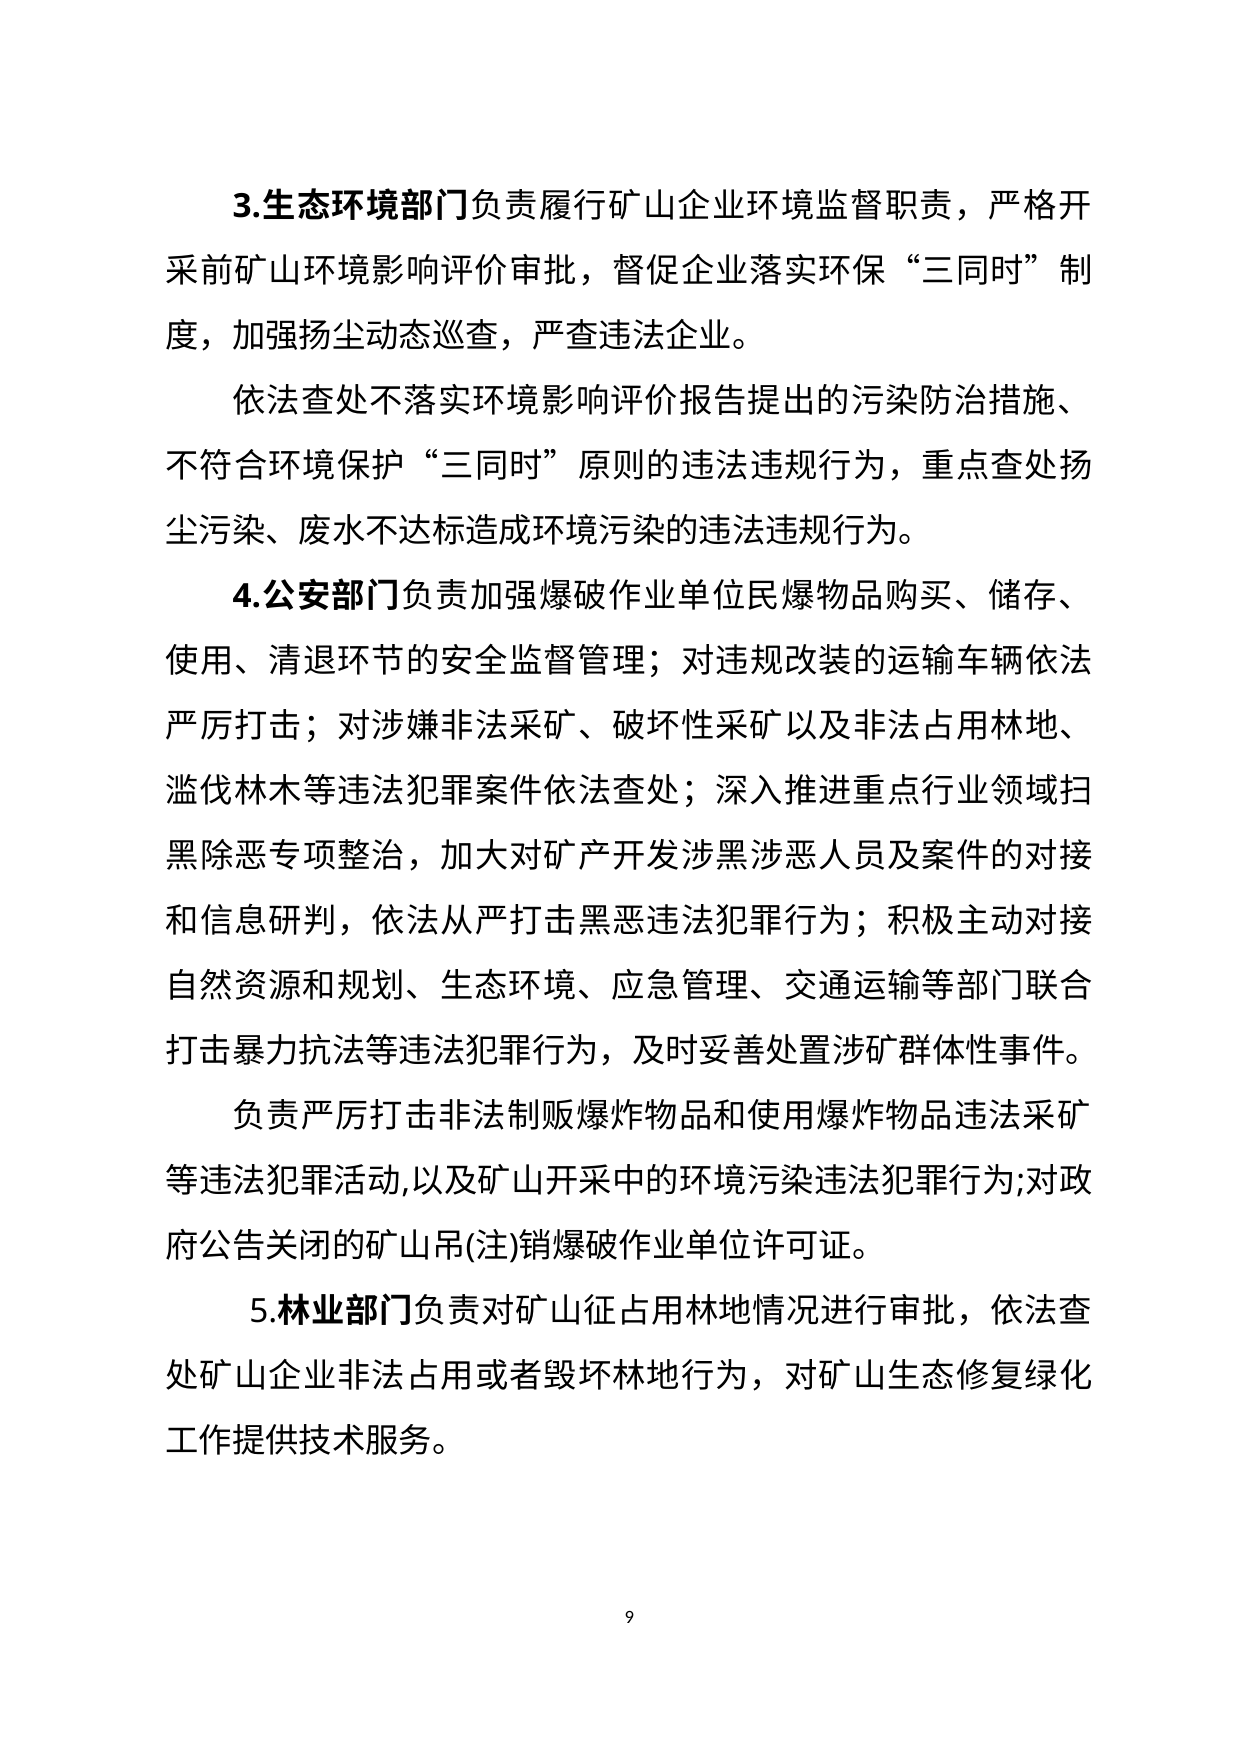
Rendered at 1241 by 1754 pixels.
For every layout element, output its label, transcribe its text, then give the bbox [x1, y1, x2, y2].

text 3.生态环境部门负责履行矿山企业环境监督职责，严格开采前矿山环境影响评价审批，督促企业落实环保“三同时”制度，加强扬尘动态巡查，严查违法企业。 [165, 170, 1092, 365]
text 依法查处不落实环境影响评价报告提出的污染防治措施、不符合环境保护“三同时”原则的违法违规行为，重点查处扬尘污染、废水不达标造成环境污染的违法违规行为。 [165, 487, 1092, 560]
text 负责严厉打击非法制贩爆炸物品和使用爆炸物品违法采矿等违法犯罪活动,以及矿山开采中的环境污染违法犯罪行为;对政府公告关闭的矿山吊(注)销爆破作业单位许可证。 [165, 1080, 1092, 1275]
text 依法查处不落实环境影响评价报告提出的污染防治措施、不符合环境保护“三同时”原则的违法违规行为，重点查处扬尘污染、废水不达标造成环境污染的违法违规行为。 [165, 365, 1092, 439]
text 4.公安部门负责加强爆破作业单位民爆物品购买、储存、使用、清退环节的安全监督管理；对违规改装的运输车辆依法严厉打击；对涉嫌非法采矿、破坏性采矿以及非法占用林地、滥伐林木等违法犯罪案件依法查处；深入推进重点行业领域扫黑除恶专项整治，加大对矿产开发涉黑涉恶人员及案件的对接和信息研判，依法从严打击黑恶违法犯罪行为；积极主动对接自然资源和规划、生态环境、应急管理、交通运输等部门联合打击暴力抗法等违法犯罪行为，及时妥善处置涉矿群体性事件。 [165, 560, 1092, 1080]
list 林业部门负责对矿山征占用林地情况进行审批，依法查处矿山企业非法占用或者毁坏林地行为，对矿山生态修复绿化工作提供技术服务。 [165, 1275, 1092, 1470]
